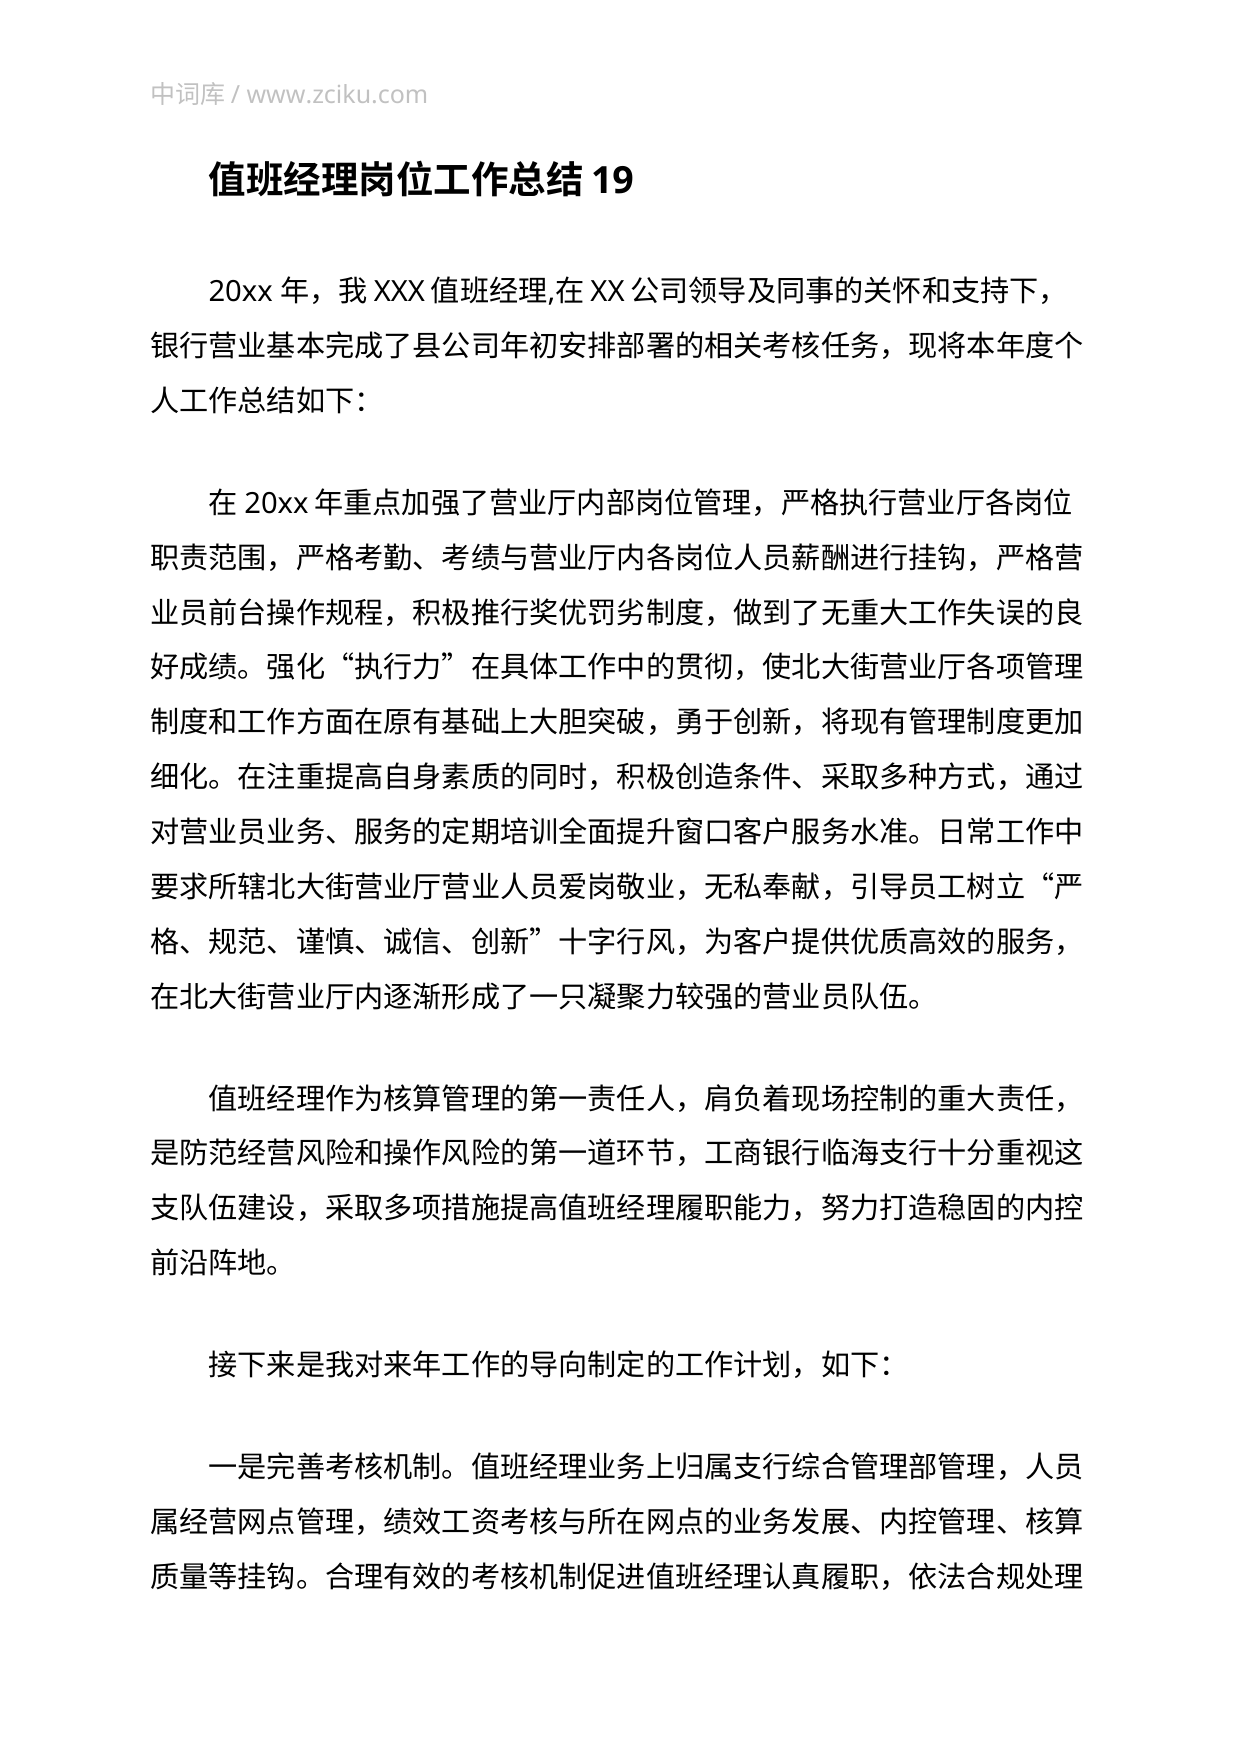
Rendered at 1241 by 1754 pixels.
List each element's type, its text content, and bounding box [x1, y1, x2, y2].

text 接下来是我对来年工作的导向制定的工作计划，如下： [150, 1342, 1090, 1384]
text 值班经理作为核算管理的第一责任人，肩负着现场控制的重大责任，是防范经营风险和操作风险的第一道环节，工商银行临海支行十分重视这支队伍建设，采取多项措施提高值班经理履职能力，努力打造稳固的内控前沿阵地。 [150, 1075, 1090, 1282]
text 20xx 年，我XXX值班经理,在XX公司领导及同事的关怀和支持下，银行营业基本完成了县公司年初安排部署的相关考核任务，现将本年度个人工作总结如下： [150, 268, 1090, 420]
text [150, 1443, 1090, 1596]
text 值班经理岗位工作总结19 [150, 150, 1090, 204]
text 在 20xx年重点加强了营业厅内部岗位管理，严格执行营业厅各岗位职责范围，严格考勤、考绩与营业厅内各岗位人员薪酬进行挂钩，严格营业员前台操作规程，积极推行奖优罚劣制度，做到了无重大工作失误的良好成绩。强化“执行力”在具体工作中的贯彻，使北大街营业厅各项管理制度和工作方面在原有基础上大胆突破，勇于创新，将现有管理制度更加细化。在注重提高自身素质的同时，积极创造条件、采取多种方式，通过对营业员业务、服务的定期培训全面提升窗口客户服务水准。日常工作中要求所辖北大街营业厅营业人员爱岗敬业，无私奉献，引导员工树立“严格、规范、谨慎、诚信、创新”十字行风，为客户提供优质高效的服务，在北大街营业厅内逐渐形成了一只凝聚力较强的营业员队伍。 [150, 479, 1090, 1016]
